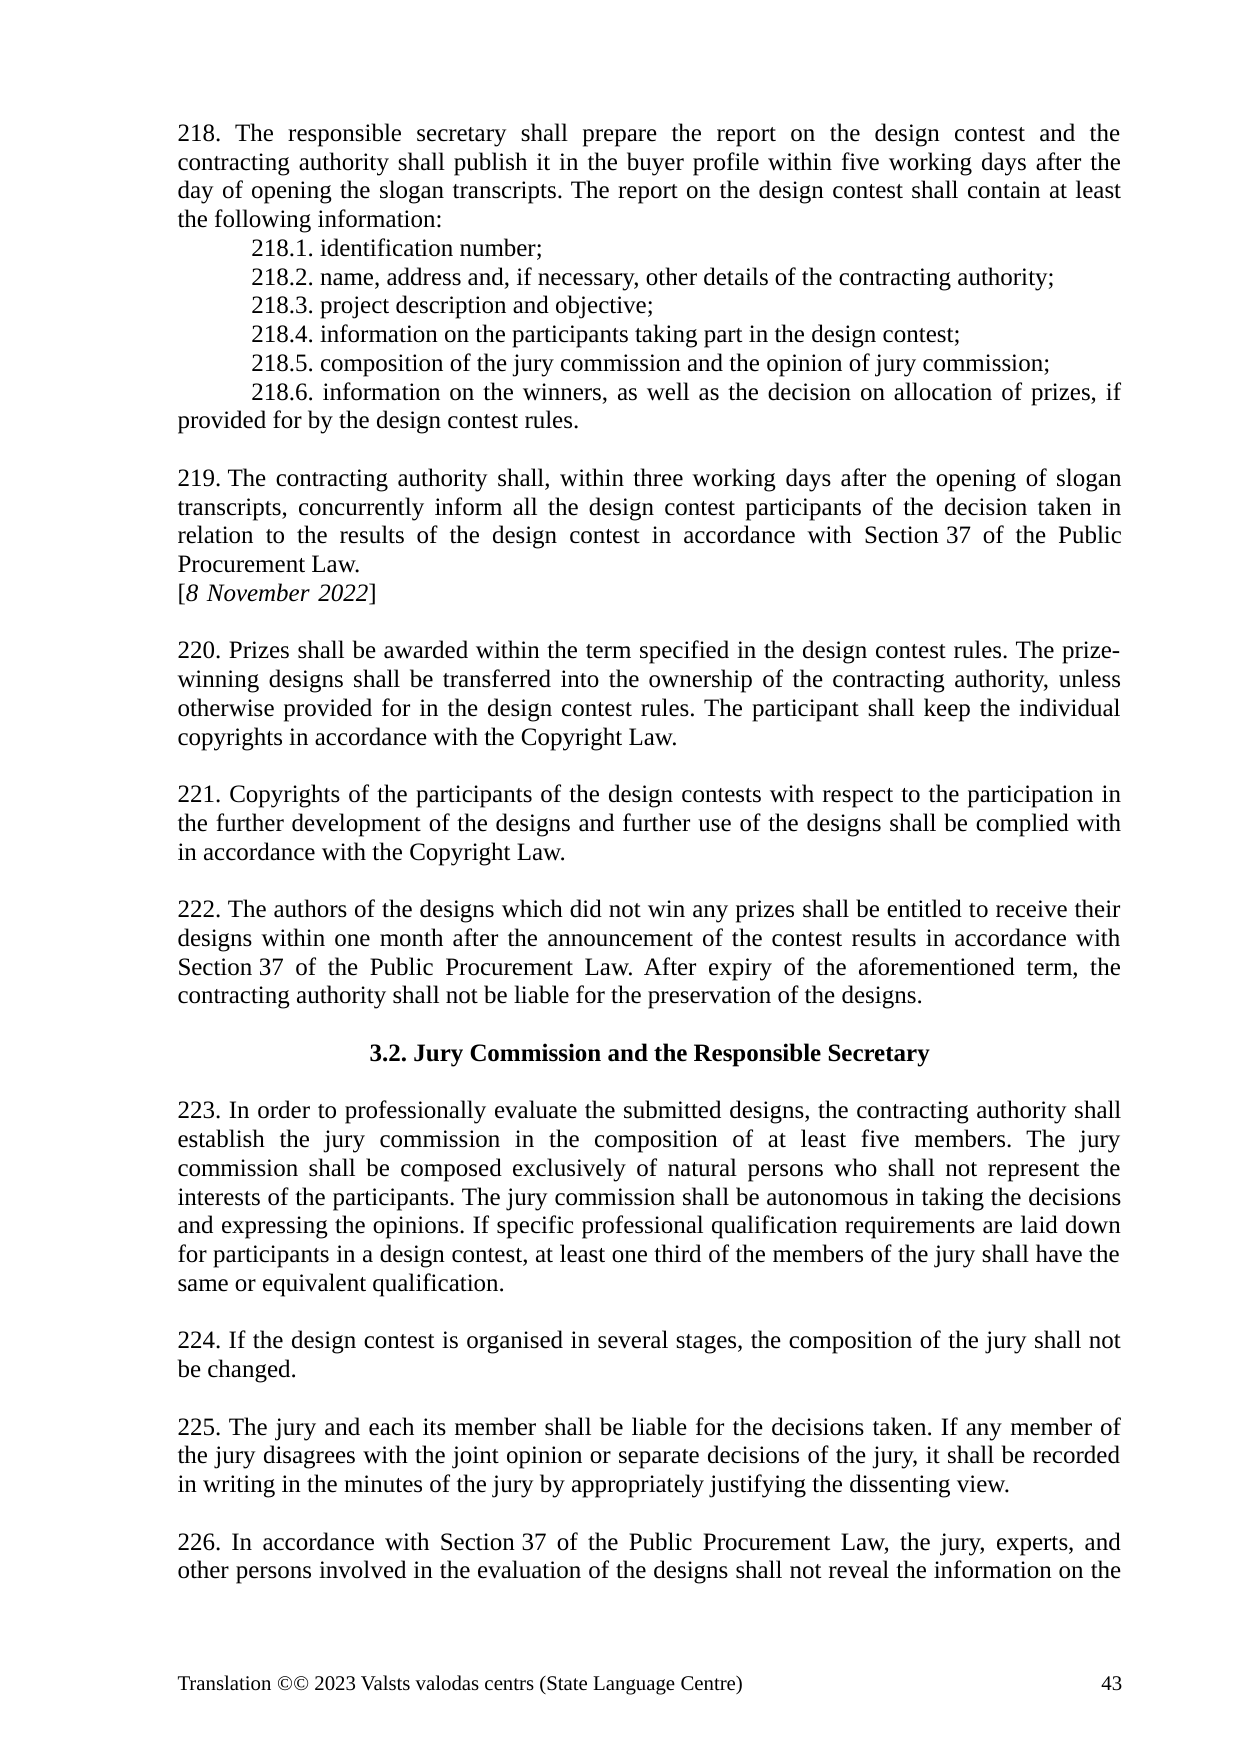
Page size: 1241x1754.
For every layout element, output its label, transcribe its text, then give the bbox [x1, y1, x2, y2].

text 221. Copyrights of the participants of the design contests with respect to the participation in the further development of the designs and further use of the designs shall be complied with in accordance with the Copyright Law. [177, 779, 1122, 866]
text 222. The authors of the designs which did not win any prizes shall be entitled to receive their designs within one month after the announcement of the contest results in accordance with Section 37 of the Public Procurement Law. After expiry of the aforementioned term, the contracting authority shall not be liable for the preservation of the designs. [177, 894, 1122, 1009]
text 218.6. information on the winners, as well as the decision on allocation of prizes, if provided for by the design contest rules. [177, 377, 1122, 434]
text 224. If the design contest is organised in several stages, the composition of the jury shall not be changed. [177, 1326, 1122, 1383]
text 220. Prizes shall be awarded within the term specified in the design contest rules. The prize-winning designs shall be transferred into the ownership of the contracting authority, unless otherwise provided for in the design contest rules. The participant shall keep the individual copyrights in accordance with the Copyright Law. [177, 636, 1122, 751]
text 218.4. information on the participants taking part in the design contest; [177, 319, 1122, 348]
text 218. The responsible secretary shall prepare the report on the design contest and the contracting authority shall publish it in the buyer profile within five working days after the day of opening the slogan transcripts. The report on the design contest shall contain at least the following information: [177, 118, 1122, 233]
text [8 November 2022] [177, 578, 1122, 607]
text 218.2. name, address and, if necessary, other details of the contracting authority; [177, 262, 1122, 291]
text 218.1. identification number; [177, 233, 1122, 262]
text 3.2. Jury Commission and the Responsible Secretary [177, 1038, 1122, 1067]
text 225. The jury and each its member shall be liable for the decisions taken. If any member of the jury disagrees with the joint opinion or separate decisions of the jury, it shall be recorded in writing in the minutes of the jury by appropriately justifying the dissenting view. [177, 1412, 1122, 1498]
text 218.3. project description and objective; [177, 291, 1122, 319]
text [177, 1527, 1122, 1584]
text 218.5. composition of the jury commission and the opinion of jury commission; [177, 348, 1122, 377]
text 219. The contracting authority shall, within three working days after the opening of slogan transcripts, concurrently inform all the design contest participants of the decision taken in relation to the results of the design contest in accordance with Section 37 of the Public Procurement Law. [177, 463, 1122, 578]
text 223. In order to professionally evaluate the submitted designs, the contracting authority shall establish the jury commission in the composition of at least five members. The jury commission shall be composed exclusively of natural persons who shall not represent the interests of the participants. The jury commission shall be autonomous in taking the decisions and expressing the opinions. If specific professional qualification requirements are laid down for participants in a design contest, at least one third of the members of the jury shall have the same or equivalent qualification. [177, 1096, 1122, 1297]
